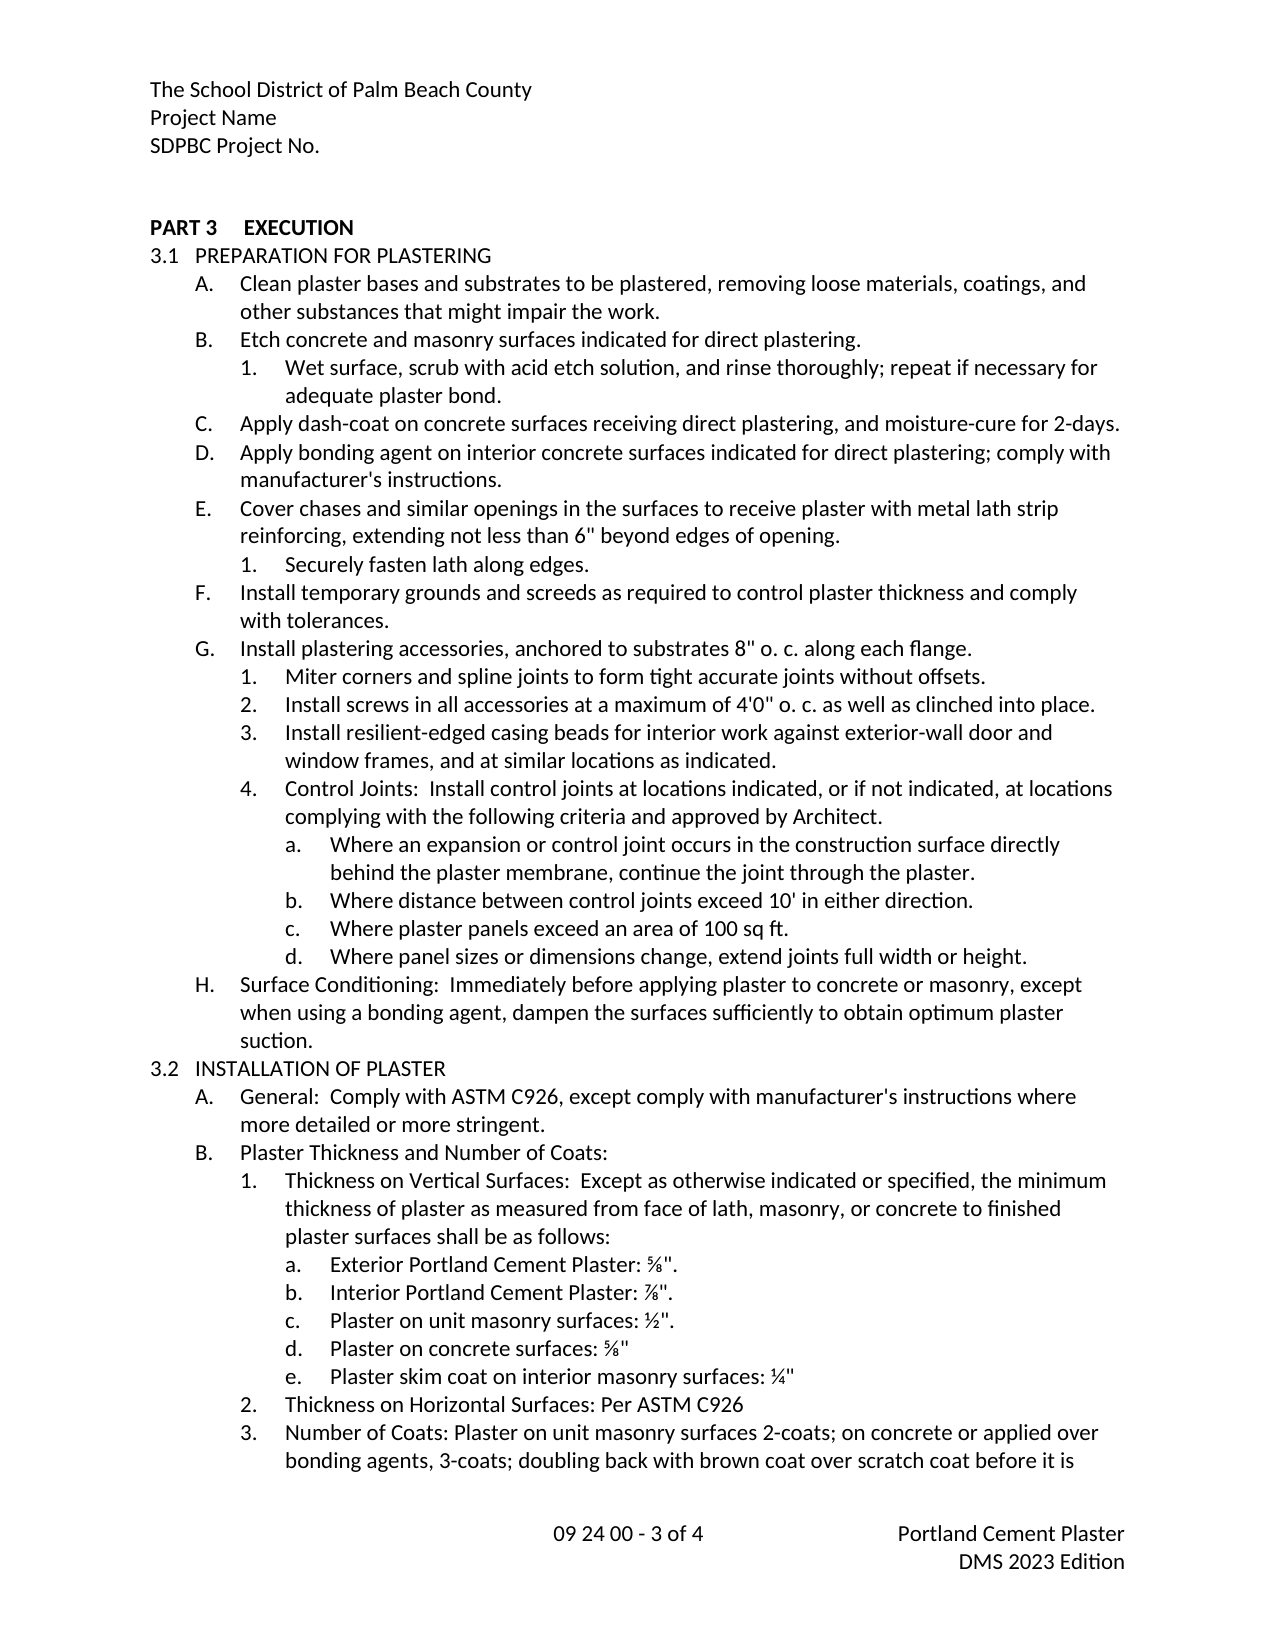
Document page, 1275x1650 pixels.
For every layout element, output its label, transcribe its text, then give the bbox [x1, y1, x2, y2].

list Install plastering accessories, anchored to substrates 8" o. c. along each flange. [195, 634, 1125, 662]
list Interior Portland Cement Plaster: ⅞". [285, 1278, 1125, 1306]
list Plaster on concrete surfaces: ⅝" [285, 1334, 1125, 1362]
list Miter corners and spline joints to form tight accurate joints without offsets. [240, 662, 1125, 690]
list Thickness on Horizontal Surfaces: Per ASTM C926 [240, 1390, 1125, 1418]
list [240, 1418, 1125, 1474]
list Where plaster panels exceed an area of 100 sq ft. [285, 914, 1125, 942]
list Apply bonding agent on interior concrete surfaces indicated for direct plastering; comply with manufacturer's instructions. [195, 438, 1125, 494]
list Cover chases and similar openings in the surfaces to receive plaster with metal lath strip reinforcing, extending not less than 6" beyond edges of opening. [195, 494, 1125, 550]
list PREPARATION FOR PLASTERING [150, 241, 1125, 269]
list Apply dash-coat on concrete surfaces receiving direct plastering, and moisture-cure for 2-days. [195, 409, 1125, 438]
list INSTALLATION OF PLASTER [150, 1054, 1125, 1082]
list General: Comply with ASTM C926, except comply with manufacturer's instructions where more detailed or more stringent. [195, 1082, 1125, 1138]
text PART 3 EXECUTION [150, 213, 1125, 241]
list Where panel sizes or dimensions change, extend joints full width or height. [285, 942, 1125, 970]
list Surface Conditioning: Immediately before applying plaster to concrete or masonry, except when using a bonding agent, dampen the surfaces sufficiently to obtain optimum plaster suction. [195, 970, 1125, 1054]
list Where an expansion or control joint occurs in the construction surface directly behind the plaster membrane, continue the joint through the plaster. [285, 830, 1125, 886]
list Etch concrete and masonry surfaces indicated for direct plastering. [195, 326, 1125, 353]
list Securely fasten lath along edges. [240, 550, 1125, 578]
list Thickness on Vertical Surfaces: Except as otherwise indicated or specified, the minimum thickness of plaster as measured from face of lath, masonry, or concrete to finished plaster surfaces shall be as follows: [240, 1166, 1125, 1250]
list Control Joints: Install control joints at locations indicated, or if not indicated, at locations complying with the following criteria and approved by Architect. [240, 774, 1125, 830]
list Where distance between control joints exceed 10' in either direction. [285, 886, 1125, 914]
list Install temporary grounds and screeds as required to control plaster thickness and comply with tolerances. [195, 578, 1125, 634]
list Wet surface, scrub with acid etch solution, and rinse thoroughly; repeat if necessary for adequate plaster bond. [240, 353, 1125, 409]
list Install resilient-edged casing beads for interior work against exterior-wall door and window frames, and at similar locations as indicated. [240, 718, 1125, 774]
list Plaster on unit masonry surfaces: ½". [285, 1306, 1125, 1334]
list Clean plaster bases and substrates to be plastered, removing loose materials, coatings, and other substances that might impair the work. [195, 269, 1125, 326]
list Plaster skim coat on interior masonry surfaces: ¼" [285, 1362, 1125, 1390]
list Install screws in all accessories at a maximum of 4'0" o. c. as well as clinched into place. [240, 690, 1125, 718]
list Plaster Thickness and Number of Coats: [195, 1138, 1125, 1166]
list Exterior Portland Cement Plaster: ⅝". [285, 1250, 1125, 1278]
